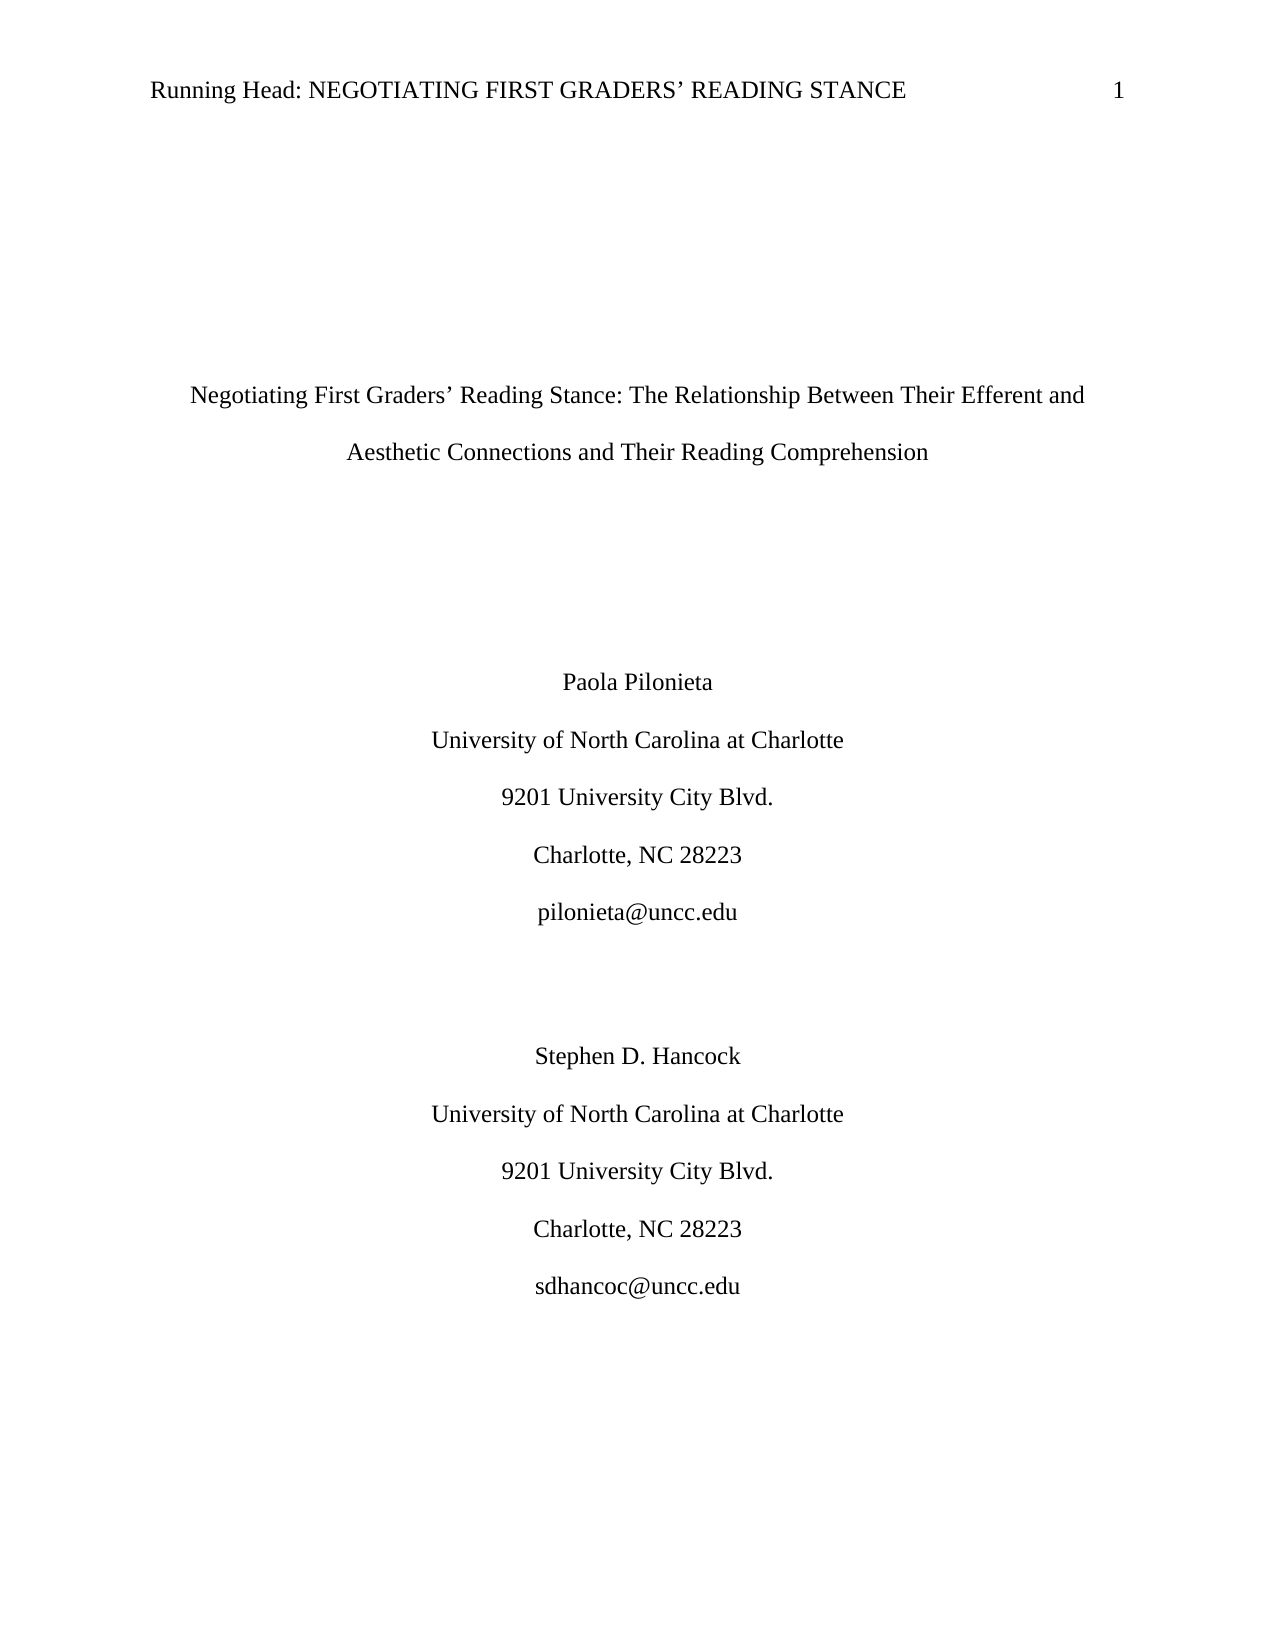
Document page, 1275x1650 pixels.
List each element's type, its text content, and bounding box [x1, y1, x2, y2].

text Stephen D. Hancock [150, 1041, 1125, 1070]
text Charlotte, NC 28223 [150, 1214, 1125, 1242]
text 9201 University City Blvd. [150, 782, 1125, 811]
text University of North Carolina at Charlotte [150, 725, 1125, 754]
text Negotiating First Graders’ Reading Stance: The Relationship Between Their Efferent and Aesthetic Connections and Their Reading Comprehension [150, 380, 1125, 466]
text pilonieta@uncc.edu [150, 897, 1125, 926]
text Charlotte, NC 28223 [150, 840, 1125, 869]
text sdhancoc@uncc.edu [150, 1271, 1125, 1300]
text 9201 University City Blvd. [150, 1156, 1125, 1185]
text University of North Carolina at Charlotte [150, 1099, 1125, 1127]
text Paola Pilonieta [150, 667, 1125, 696]
